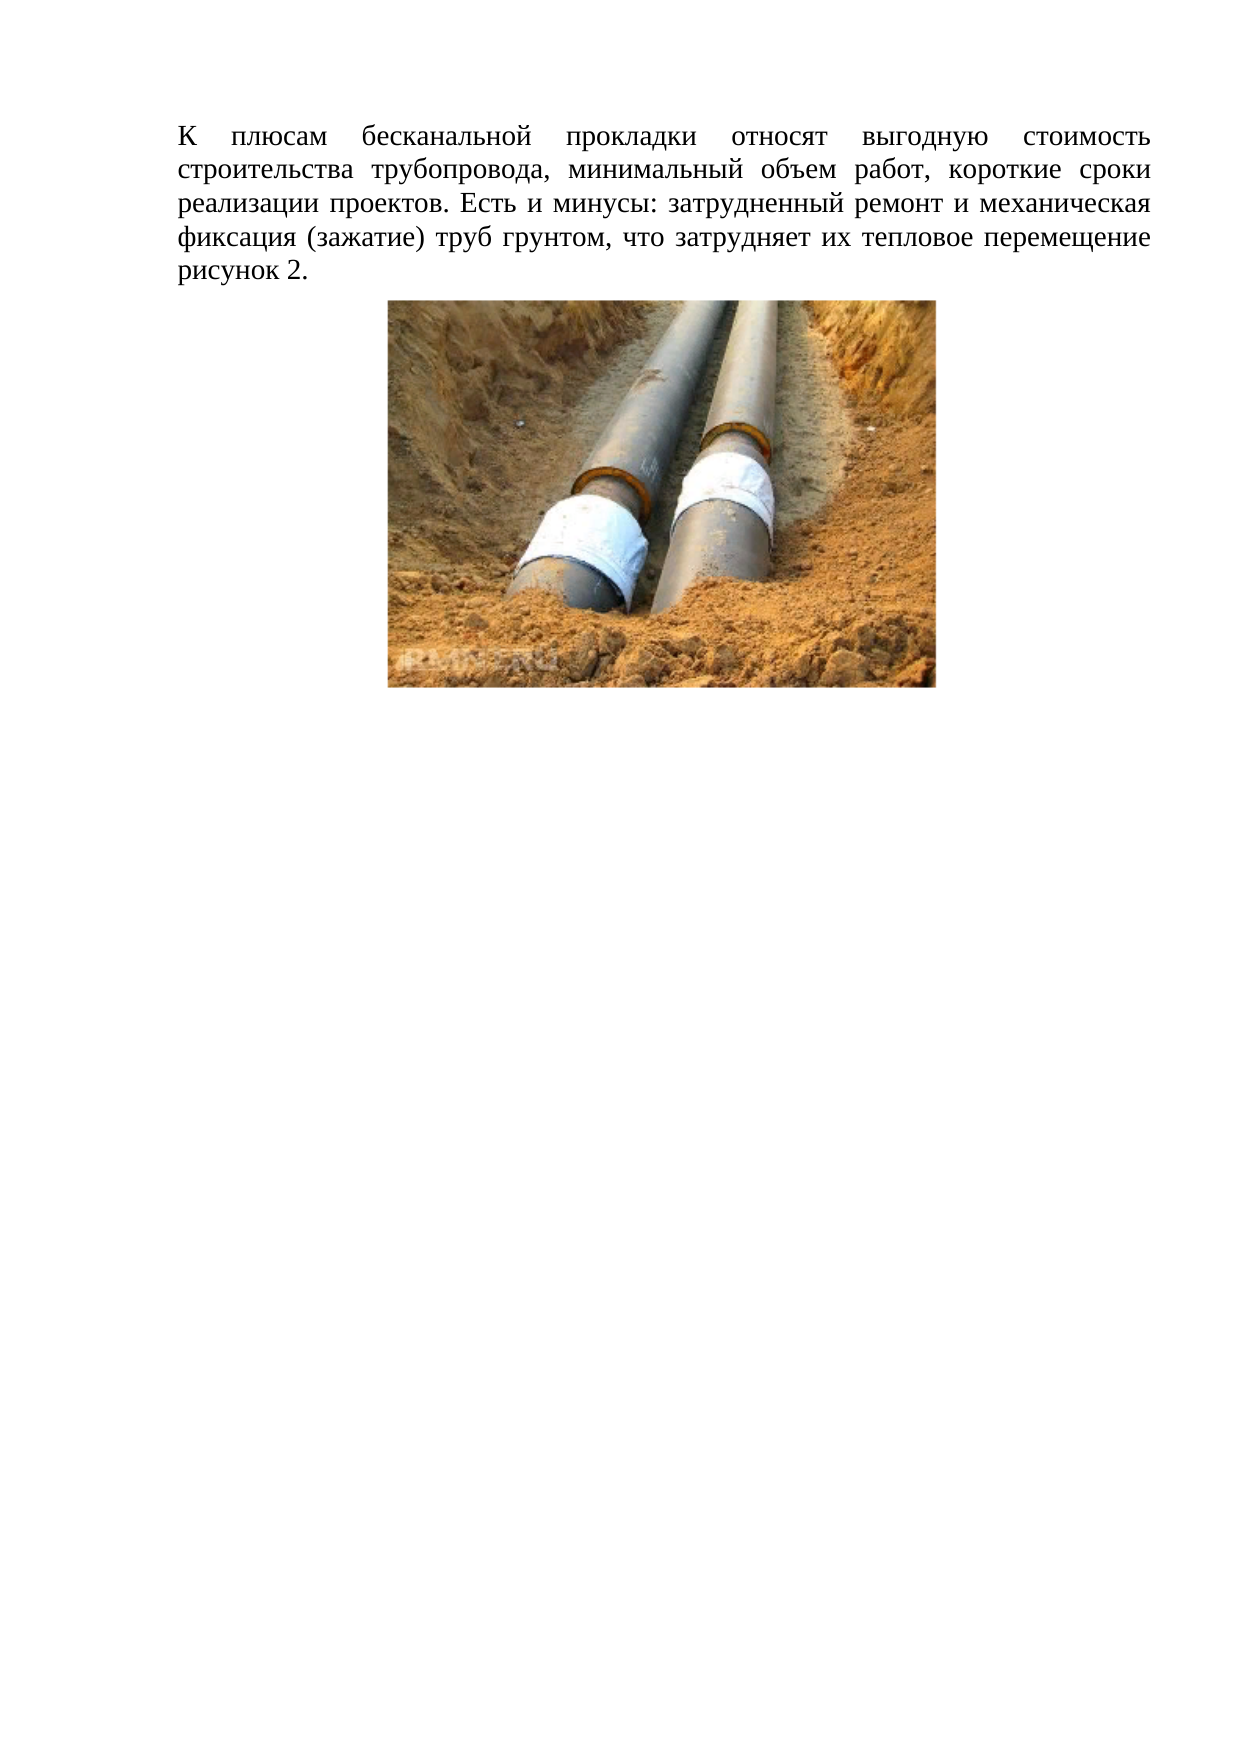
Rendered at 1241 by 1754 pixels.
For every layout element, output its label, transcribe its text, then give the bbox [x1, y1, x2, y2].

text К плюсам бесканальной прокладки относят выгодную стоимость строительства трубопровода, минимальный объем работ, короткие сроки реализации проектов. Есть и минусы: затрудненный ремонт и механическая фиксация (зажатие) труб грунтом, что затрудняет их тепловое перемещение рисунок 2. [177, 118, 1152, 286]
picture [374, 285, 955, 702]
